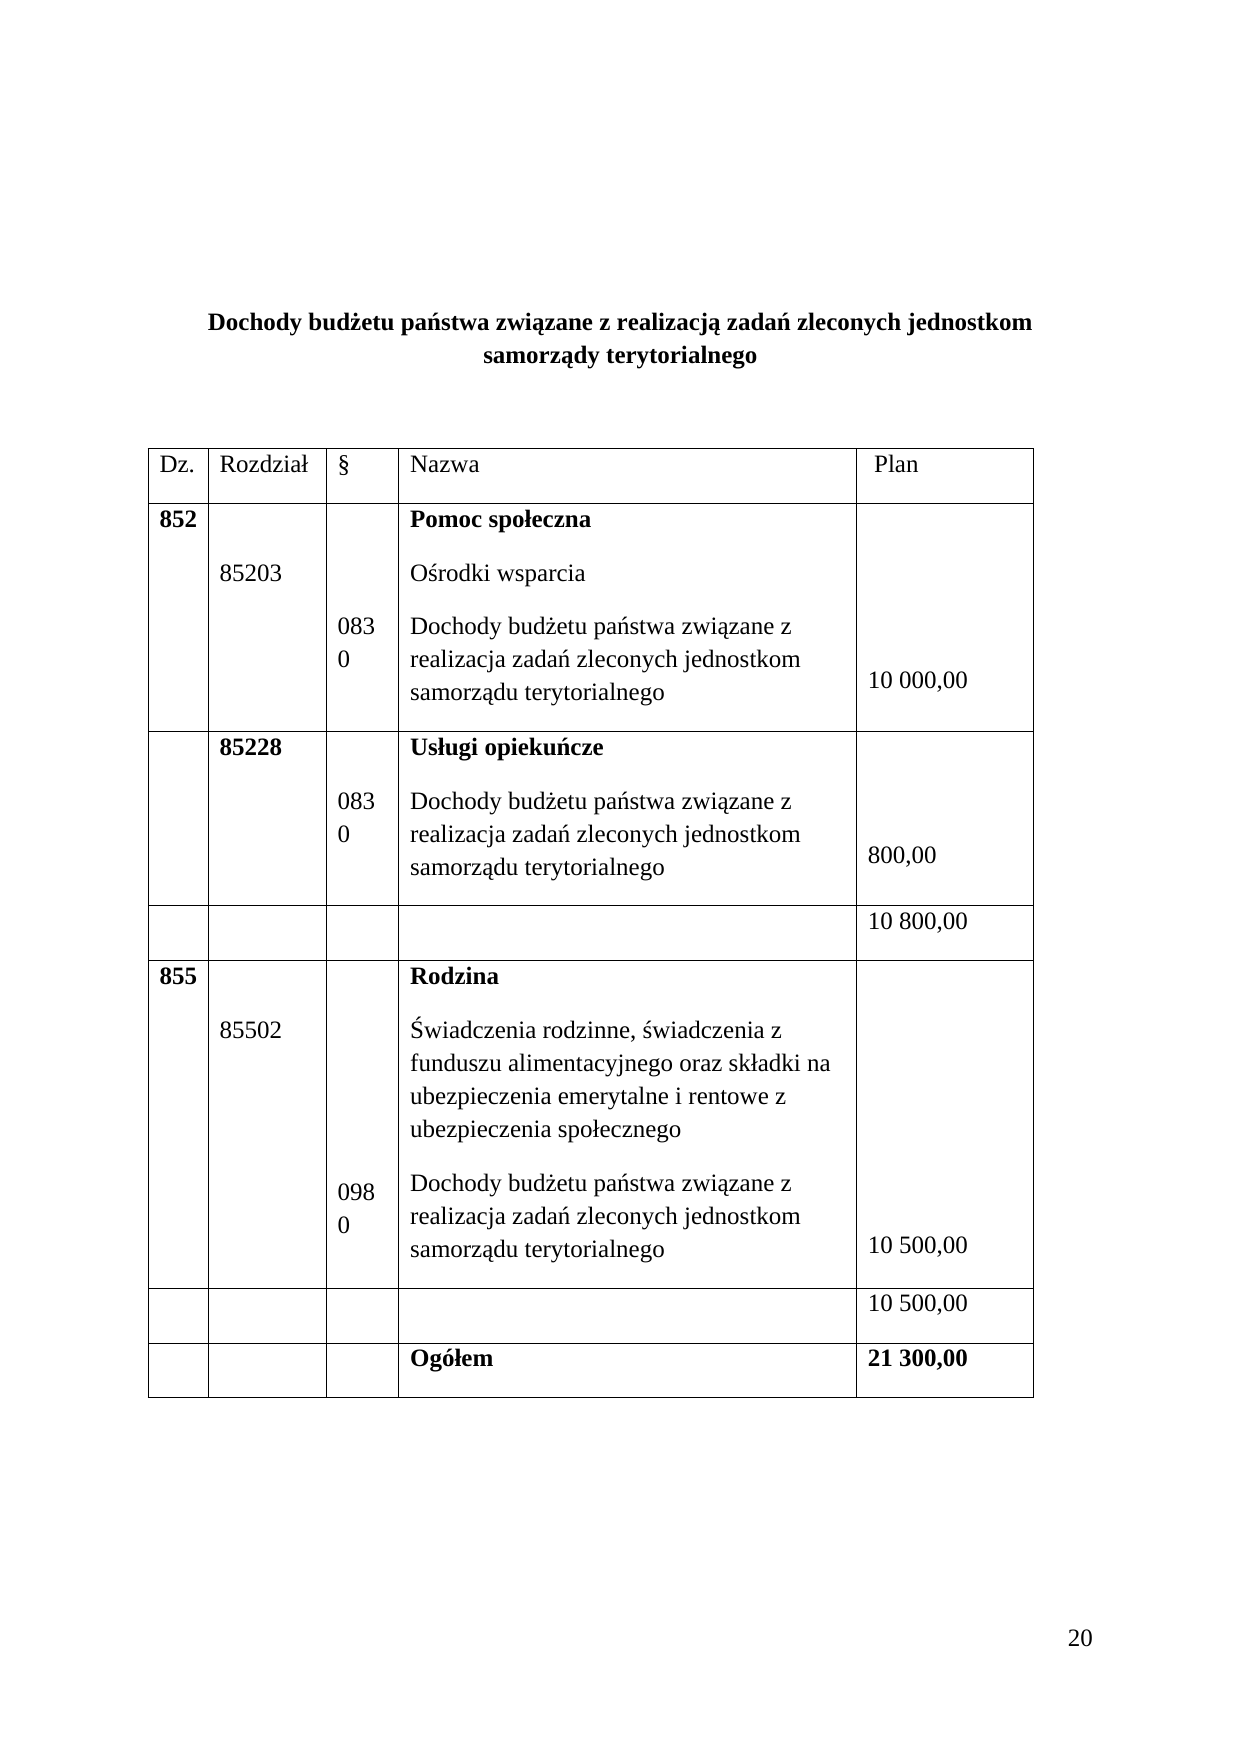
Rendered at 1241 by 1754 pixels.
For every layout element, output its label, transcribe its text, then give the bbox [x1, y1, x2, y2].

table_cell 21 300,00 [857, 1344, 1033, 1397]
table_cell [399, 906, 856, 960]
table_cell [209, 906, 326, 960]
table_header Nazwa [399, 449, 856, 503]
table_header § [327, 449, 398, 503]
table_cell 0830 [327, 732, 398, 905]
table_cell [327, 1289, 398, 1342]
table_cell 10 800,00 [857, 906, 1033, 960]
table_cell Usługi opiekuńcze Dochody budżetu państwa związane z realizacja zadań zleconych jednostkom samorządu terytorialnego [399, 732, 856, 905]
table_cell 85228 [209, 732, 326, 905]
table_cell 85502 [209, 961, 326, 1287]
table_cell 10 500,00 [857, 1289, 1033, 1342]
table_cell 0830 [327, 504, 398, 731]
table_cell [149, 732, 208, 905]
table_cell [209, 1289, 326, 1342]
table_cell [149, 906, 208, 960]
table_cell [149, 1344, 208, 1397]
table_cell [399, 1289, 856, 1342]
table_header Rozdział [209, 449, 326, 503]
text Dochody budżetu państwa związane z realizacją zadań zleconych jednostkom samorządy terytorialnego [148, 307, 1093, 369]
table_cell [327, 906, 398, 960]
table_cell Ogółem [399, 1344, 856, 1397]
table_cell Rodzina Świadczenia rodzinne, świadczenia z funduszu alimentacyjnego oraz składki na ubezpieczenia emerytalne i rentowe z ubezpieczenia społecznego Dochody budżetu państwa związane z realizacja zadań zleconych jednostkom samorządu terytorialnego [399, 961, 856, 1287]
table_cell [149, 1289, 208, 1342]
table_cell 10 500,00 [857, 961, 1033, 1287]
table_cell 855 [149, 961, 208, 1287]
table_cell 800,00 [857, 732, 1033, 905]
table_cell 0980 [327, 961, 398, 1287]
table_cell 10 000,00 [857, 504, 1033, 731]
table_header Dz. [149, 449, 208, 503]
table_cell 85203 [209, 504, 326, 731]
table_cell [327, 1344, 398, 1397]
table_cell 852 [149, 504, 208, 731]
table_header Plan [857, 449, 1033, 503]
table_cell [209, 1344, 326, 1397]
table_cell Pomoc społeczna Ośrodki wsparcia Dochody budżetu państwa związane z realizacja zadań zleconych jednostkom samorządu terytorialnego [399, 504, 856, 731]
